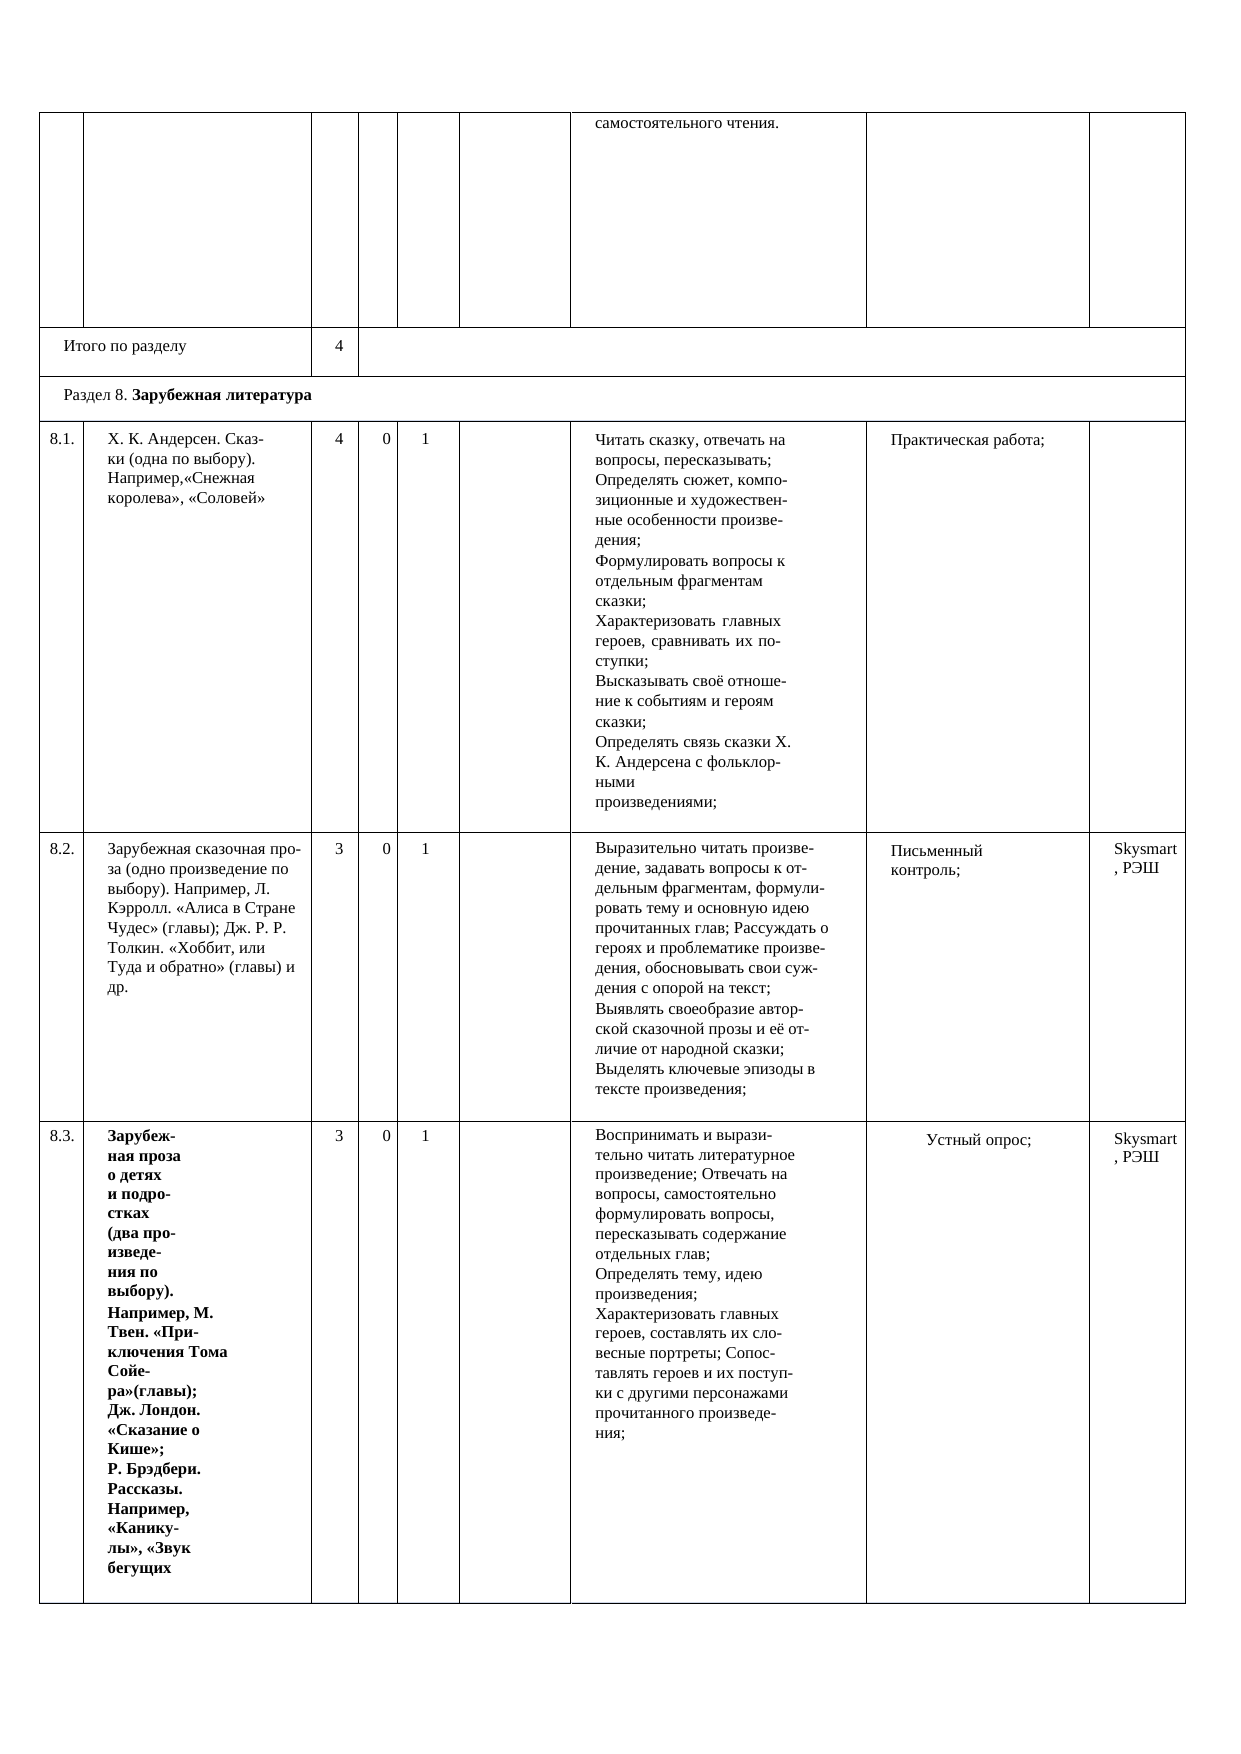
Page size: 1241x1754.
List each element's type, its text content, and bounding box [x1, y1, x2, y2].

text Письменный контроль; [891, 841, 987, 879]
text Читать сказку, отвечать на вопросы, пересказывать; Определять сюжет, компо-зиционные и художествен-ные особенности произве-дения; [595, 430, 791, 549]
text (два про-изведе-ния по выбору). [107, 1223, 181, 1300]
text Практическая работа; [891, 429, 1047, 449]
text Например, М. Твен. «При-ключения Тома Сойе-ра»(главы); Дж. Лондон. «Сказание о Кише»; [107, 1303, 232, 1458]
text 8.1. Х. К. Андерсен. Сказ- 4 0 1 ки (одна по выбору). [49, 429, 434, 468]
text Формулировать вопросы к отдельным фрагментам сказки; [595, 550, 789, 610]
text Устный опрос; [926, 1130, 1047, 1149]
text самостоятельного чтения. [595, 112, 1179, 132]
text Skysmart , РЭШ [1114, 1129, 1181, 1166]
text о детях и подро-стках [107, 1165, 176, 1222]
text Р. Брэдбери. Рассказы. Например, «Канику-лы», «Звук бегущих [107, 1459, 205, 1577]
text Итого по разделу 4 [63, 336, 1179, 355]
text Skysmart , РЭШ [1114, 840, 1181, 877]
text Раздел 8. Зарубежная литература [63, 385, 1179, 404]
text 8.3. Зарубеж- 3 0 1 ная проза [49, 1126, 434, 1164]
text Например,«Снежная королева», «Соловей» [107, 468, 270, 507]
text выбору). Например, Л. Кэрролл. «Алиса в Стране Чудес» (главы); Дж. Р. Р. Толкин. «Хоббит, или Туда и обратно» (главы) и др. [107, 878, 300, 996]
text Высказывать своё отноше-ние к событиям и героям сказки; [595, 671, 791, 731]
text 8.2. Зарубежная сказочная про- 3 0 1 за (одно произведение по [49, 839, 434, 878]
text произведениями; [595, 792, 831, 811]
text Определять связь сказки Х. К. Андерсена с фольклор-ными [595, 731, 795, 791]
text Воспринимать и вырази-тельно читать литературное произведение; Отвечать на вопросы, самостоятельно формулировать вопросы, пересказывать содержание отдельных глав; Определять тему, идею произведения; Характеризовать главных героев, составлять их сло-весные портреты; Сопос-тавлять героев и их поступ-ки с другими персонажами прочитанного произведе-ния; [595, 1124, 799, 1442]
text Характеризовать главных героев, сравнивать их по-ступки; [595, 611, 781, 670]
text Выразительно читать произве-дение, задавать вопросы к от-дельным фрагментам, формули-ровать тему и основную идею прочитанных глав; Рассуждать о героях и проблематике произве-дения, обосновывать свои суж-дения с опорой на текст; Выявлять своеобразие автор-ской сказочной прозы и её от-личие от народной сказки; Выделять ключевые эпизоды в тексте произведения; [595, 838, 832, 1098]
